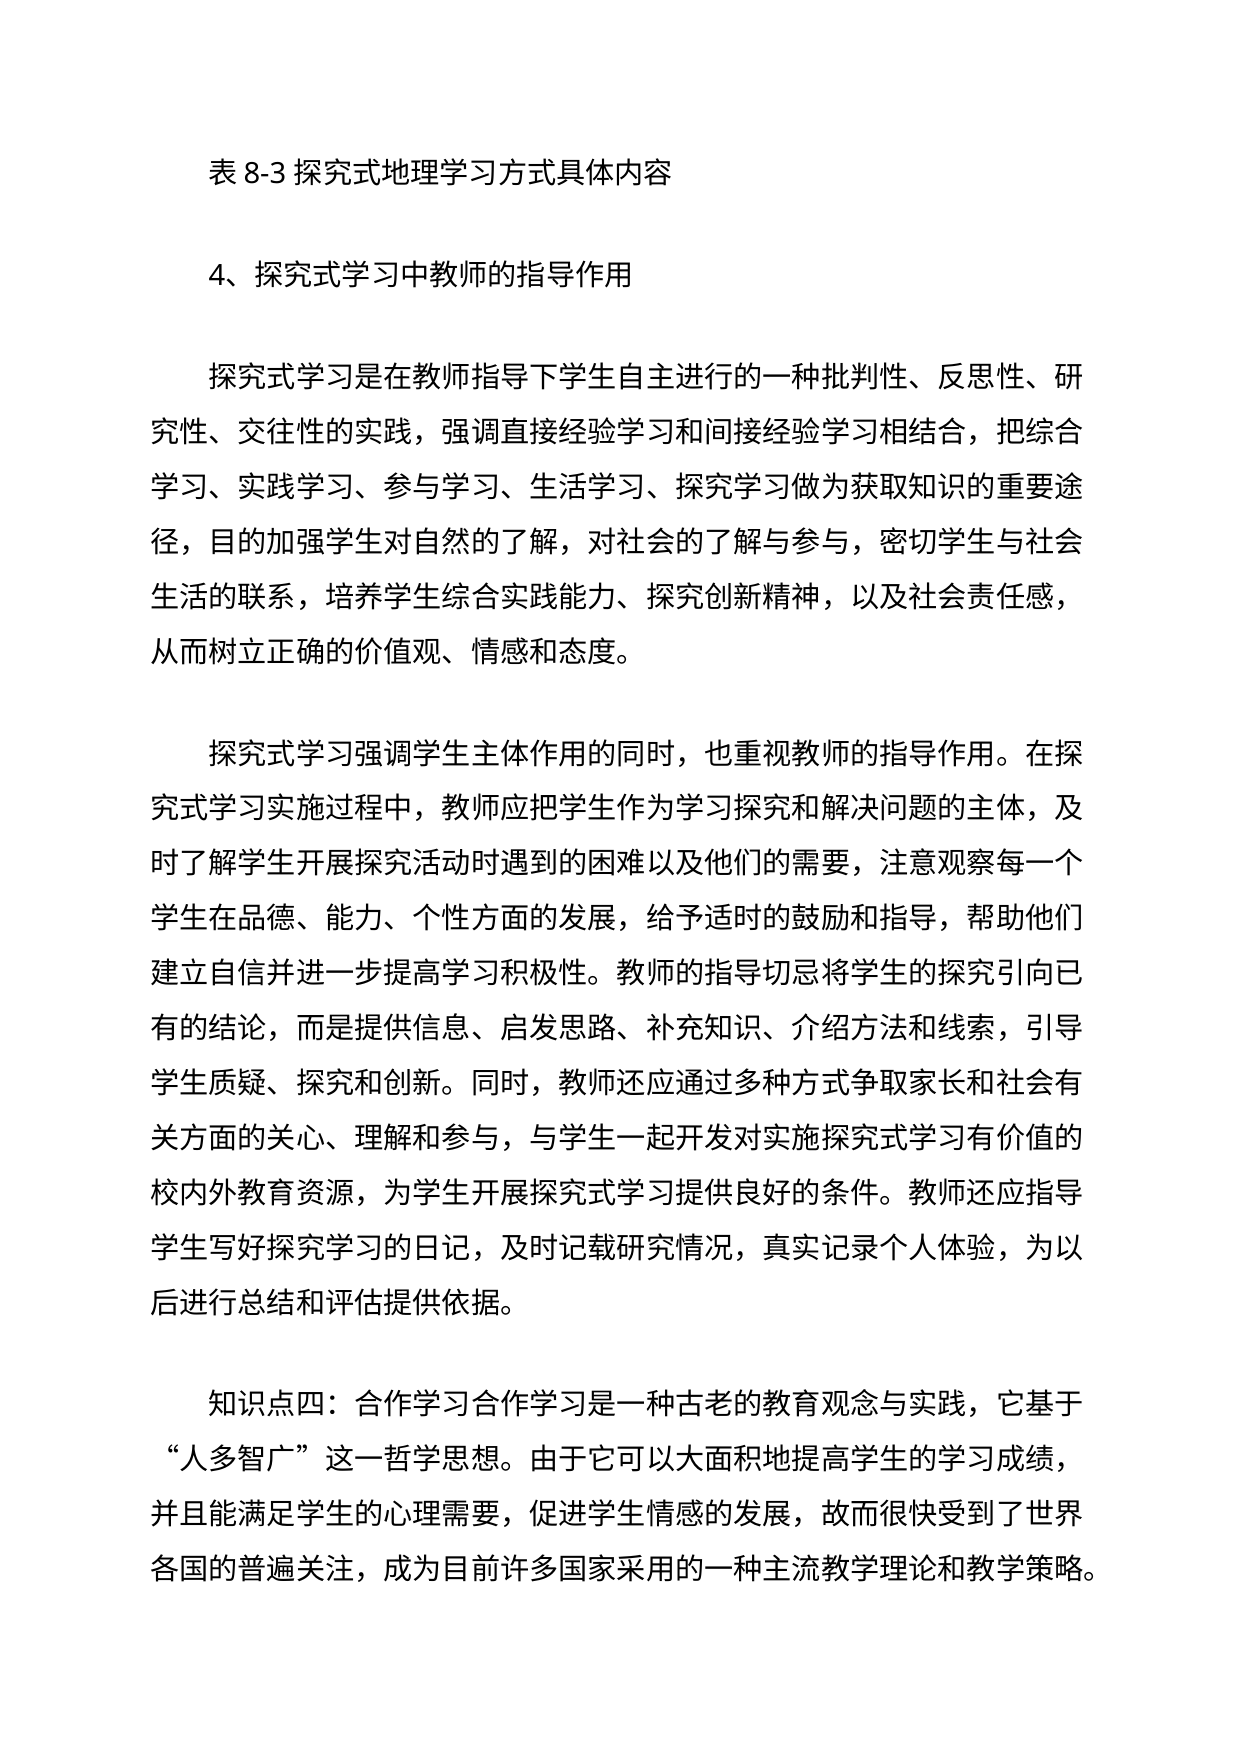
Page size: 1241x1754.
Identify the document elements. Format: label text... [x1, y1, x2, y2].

text 表8-3 探究式地理学习方式具体内容 [150, 150, 1090, 192]
text 知识点四：合作学习合作学习是一种古老的教育观念与实践，它基于“人多智广”这一哲学思想。由于它可以大面积地提高学生的学习成绩，并且能满足学生的心理需要，促进学生情感的发展，故而很快受到了世界各国的普遍关注，成为目前许多国家采用的一种主流教学理论和教学策略。 [150, 1381, 1090, 1588]
text 4、探究式学习中教师的指导作用 [150, 252, 1090, 294]
text 探究式学习强调学生主体作用的同时，也重视教师的指导作用。在探究式学习实施过程中，教师应把学生作为学习探究和解决问题的主体，及时了解学生开展探究活动时遇到的困难以及他们的需要，注意观察每一个学生在品德、能力、个性方面的发展，给予适时的鼓励和指导，帮助他们建立自信并进一步提高学习积极性。教师的指导切忌将学生的探究引向已有的结论，而是提供信息、启发思路、补充知识、介绍方法和线索，引导学生质疑、探究和创新。同时，教师还应通过多种方式争取家长和社会有关方面的关心、理解和参与，与学生一起开发对实施探究式学习有价值的校内外教育资源，为学生开展探究式学习提供良好的条件。教师还应指导学生写好探究学习的日记，及时记载研究情况，真实记录个人体验，为以后进行总结和评估提供依据。 [150, 730, 1090, 1321]
text 探究式学习是在教师指导下学生自主进行的一种批判性、反思性、研究性、交往性的实践，强调直接经验学习和间接经验学习相结合，把综合学习、实践学习、参与学习、生活学习、探究学习做为获取知识的重要途径，目的加强学生对自然的了解，对社会的了解与参与，密切学生与社会生活的联系，培养学生综合实践能力、探究创新精神，以及社会责任感，从而树立正确的价值观、情感和态度。 [150, 354, 1090, 671]
